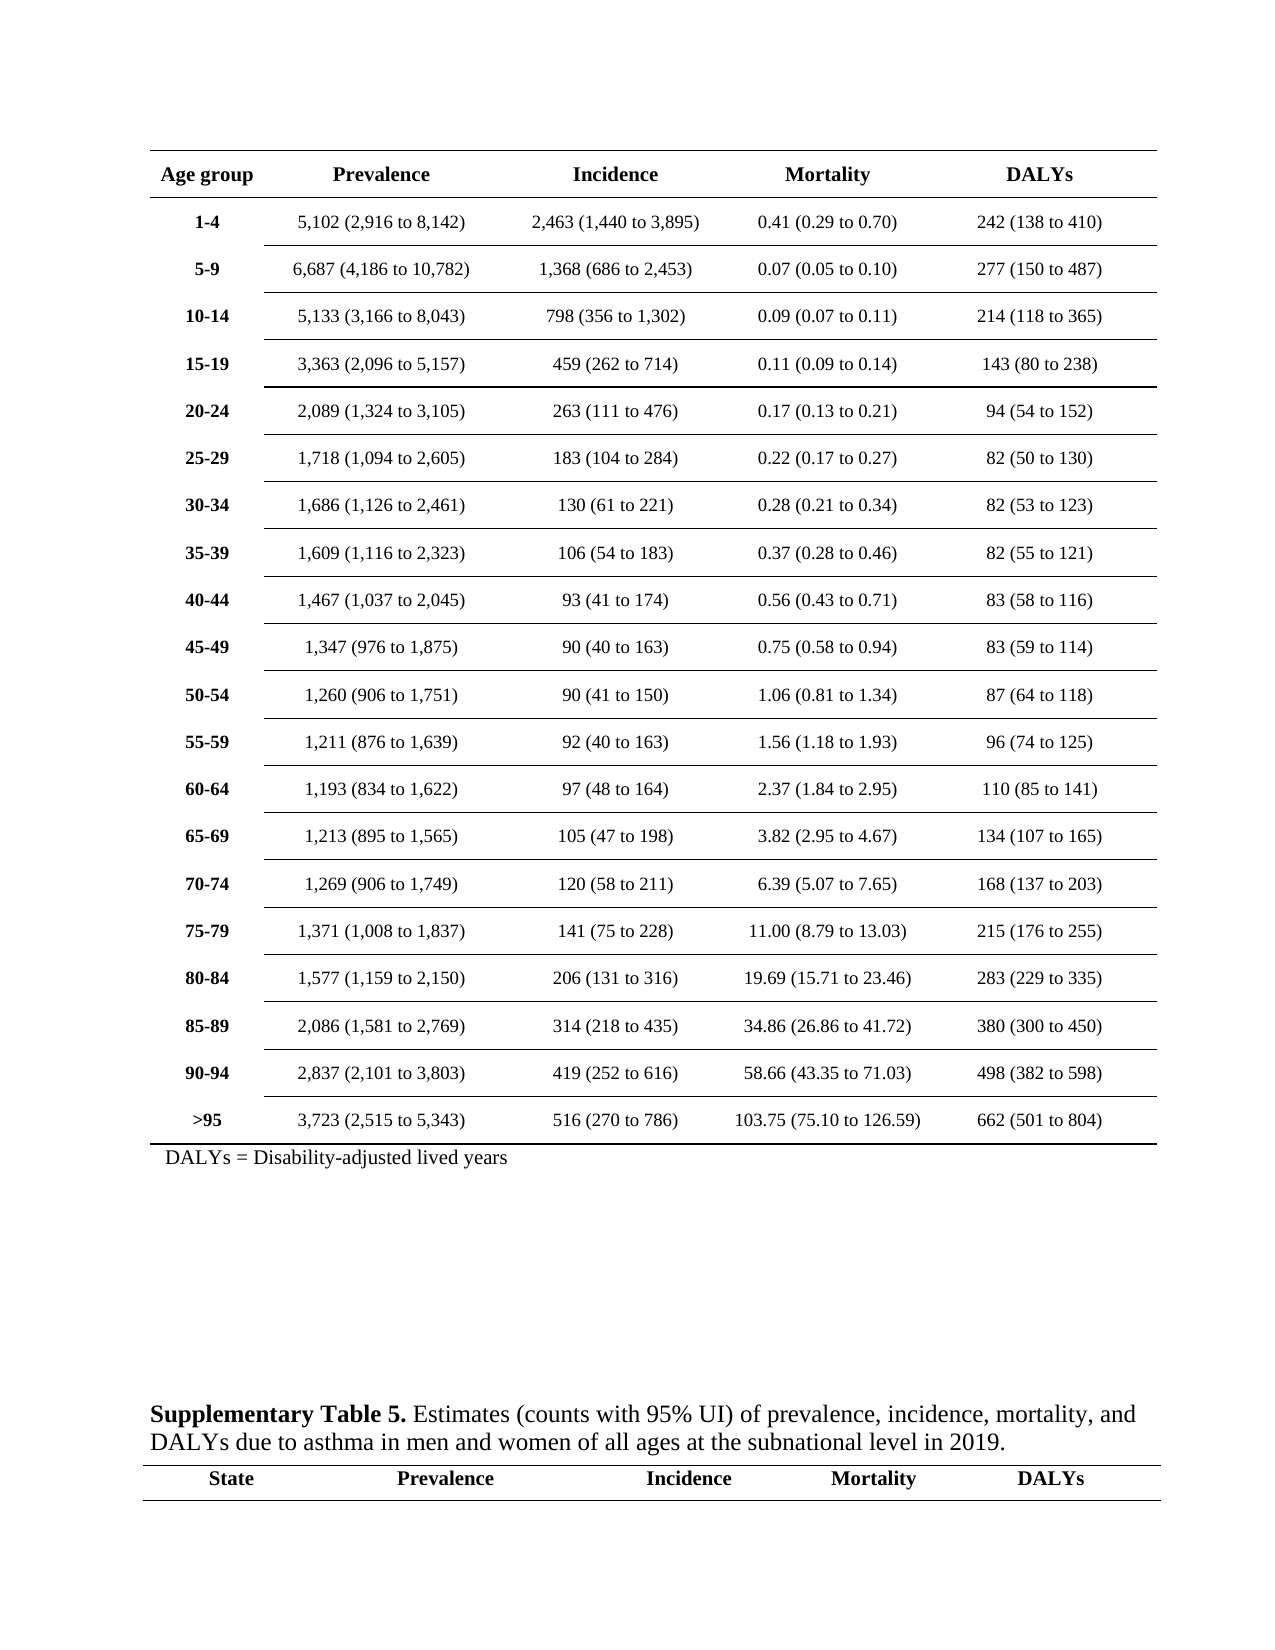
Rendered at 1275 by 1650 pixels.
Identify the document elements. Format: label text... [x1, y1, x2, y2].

table_cell 103.75 (75.10 to 126.59) [733, 1097, 922, 1143]
table_cell 50-54 [150, 670, 264, 717]
table_cell 214 (118 to 365) [923, 293, 1157, 339]
table_cell 55-59 [150, 718, 264, 765]
table_cell 0.07 (0.05 to 0.10) [733, 246, 922, 292]
table_cell 263 (111 to 476) [498, 388, 733, 434]
table_cell 92 (40 to 163) [498, 719, 733, 765]
table_cell 516 (270 to 786) [498, 1097, 733, 1143]
table_cell 120 (58 to 211) [498, 860, 733, 907]
table_cell 206 (131 to 316) [498, 955, 733, 1001]
table_cell 65-69 [150, 812, 264, 859]
table_cell 96 (74 to 125) [923, 719, 1157, 765]
table_header Incidence [498, 151, 733, 197]
table_header Age group [150, 151, 264, 197]
table_cell 130 (61 to 221) [498, 482, 733, 528]
table_cell 0.41 (0.29 to 0.70) [733, 198, 922, 244]
table_cell 93 (41 to 174) [498, 577, 733, 623]
table_cell 134 (107 to 165) [923, 813, 1157, 859]
table_cell 25-29 [150, 434, 264, 481]
table_cell 19.69 (15.71 to 23.46) [733, 955, 922, 1001]
table_cell 1,718 (1,094 to 2,605) [264, 435, 498, 481]
table_cell 1.56 (1.18 to 1.93) [733, 719, 922, 765]
table_cell 1,269 (906 to 1,749) [264, 860, 498, 907]
table_cell 0.28 (0.21 to 0.34) [733, 482, 922, 528]
table_cell 798 (356 to 1,302) [498, 293, 733, 339]
table_cell 459 (262 to 714) [498, 340, 733, 386]
table_cell 1,609 (1,116 to 2,323) [264, 529, 498, 576]
table_cell 90-94 [150, 1049, 264, 1096]
table_cell 314 (218 to 435) [498, 1002, 733, 1048]
table_cell 83 (59 to 114) [923, 624, 1157, 670]
table_cell 2.37 (1.84 to 2.95) [733, 766, 922, 812]
table_cell 242 (138 to 410) [923, 198, 1157, 244]
table_cell 2,837 (2,101 to 3,803) [264, 1050, 498, 1096]
table_cell 2,086 (1,581 to 2,769) [264, 1002, 498, 1048]
table_cell 20-24 [150, 386, 264, 434]
table_cell 35-39 [150, 528, 264, 576]
table_cell 0.17 (0.13 to 0.21) [733, 388, 922, 434]
table_cell 106 (54 to 183) [498, 529, 733, 576]
table_cell 3,723 (2,515 to 5,343) [264, 1097, 498, 1143]
table_cell 2,463 (1,440 to 3,895) [498, 198, 733, 244]
table_cell 141 (75 to 228) [498, 908, 733, 954]
table_cell 1,193 (834 to 1,622) [264, 766, 498, 812]
table_cell 0.09 (0.07 to 0.11) [733, 293, 922, 339]
table_cell 15-19 [150, 339, 264, 386]
table_cell 1.06 (0.81 to 1.34) [733, 671, 922, 717]
table_cell 94 (54 to 152) [923, 388, 1157, 434]
table_cell 6,687 (4,186 to 10,782) [264, 246, 498, 292]
table_cell 1,467 (1,037 to 2,045) [264, 577, 498, 623]
table_cell 380 (300 to 450) [923, 1002, 1157, 1048]
table_cell 3,363 (2,096 to 5,157) [264, 340, 498, 386]
table_header DALYs [940, 1466, 1161, 1500]
table_cell 1,260 (906 to 1,751) [264, 671, 498, 717]
table_cell 143 (80 to 238) [923, 340, 1157, 386]
table_cell 183 (104 to 284) [498, 435, 733, 481]
table_cell 45-49 [150, 623, 264, 670]
table_cell 40-44 [150, 576, 264, 623]
table_cell 5-9 [150, 245, 264, 292]
table_cell 30-34 [150, 481, 264, 528]
subtitle Supplementary Table 5. Estimates (counts with 95% UI) of prevalence, incidence, mortality, and DALYs due to asthma in men and women of all ages at the subnational level in 2019. [150, 1399, 1154, 1456]
table_cell 83 (58 to 116) [923, 577, 1157, 623]
table_cell 34.86 (26.86 to 41.72) [733, 1002, 922, 1048]
table_cell 419 (252 to 616) [498, 1050, 733, 1096]
table_cell 5,133 (3,166 to 8,043) [264, 293, 498, 339]
table_cell 1,577 (1,159 to 2,150) [264, 955, 498, 1001]
table_header Prevalence [320, 1466, 571, 1500]
table_cell 11.00 (8.79 to 13.03) [733, 908, 922, 954]
table_cell 662 (501 to 804) [923, 1097, 1157, 1143]
table_cell 0.22 (0.17 to 0.27) [733, 435, 922, 481]
table_cell 85-89 [150, 1001, 264, 1048]
table_cell 1,347 (976 to 1,875) [264, 624, 498, 670]
table_header DALYs [923, 151, 1157, 197]
table_cell 58.66 (43.35 to 71.03) [733, 1050, 922, 1096]
table_cell 0.56 (0.43 to 0.71) [733, 577, 922, 623]
table_cell 3.82 (2.95 to 4.67) [733, 813, 922, 859]
table_cell 1,371 (1,008 to 1,837) [264, 908, 498, 954]
table_cell 498 (382 to 598) [923, 1050, 1157, 1096]
text DALYs = Disability-adjusted lived years [150, 1145, 1154, 1169]
table_cell 0.11 (0.09 to 0.14) [733, 340, 922, 386]
table_header Mortality [733, 151, 922, 197]
table_cell 60-64 [150, 765, 264, 812]
table_cell 1,368 (686 to 2,453) [498, 246, 733, 292]
table_cell 2,089 (1,324 to 3,105) [264, 388, 498, 434]
table_cell 10-14 [150, 292, 264, 339]
table_header Prevalence [264, 151, 498, 197]
table_cell 82 (55 to 121) [923, 529, 1157, 576]
table_cell 80-84 [150, 954, 264, 1001]
table_cell 1,211 (876 to 1,639) [264, 719, 498, 765]
table_cell 82 (53 to 123) [923, 482, 1157, 528]
table_cell 90 (40 to 163) [498, 624, 733, 670]
table_cell 5,102 (2,916 to 8,142) [264, 198, 498, 244]
table_cell 82 (50 to 130) [923, 435, 1157, 481]
table_cell 70-74 [150, 859, 264, 907]
table_cell 97 (48 to 164) [498, 766, 733, 812]
table_cell 87 (64 to 118) [923, 671, 1157, 717]
table_cell 105 (47 to 198) [498, 813, 733, 859]
table_cell 1,213 (895 to 1,565) [264, 813, 498, 859]
table_cell >95 [150, 1096, 264, 1143]
table_cell 168 (137 to 203) [923, 860, 1157, 907]
table_cell 283 (229 to 335) [923, 955, 1157, 1001]
table_cell 0.75 (0.58 to 0.94) [733, 624, 922, 670]
table_cell 110 (85 to 141) [923, 766, 1157, 812]
table_header Incidence [571, 1466, 807, 1500]
table_cell 1,686 (1,126 to 2,461) [264, 482, 498, 528]
table_cell 0.37 (0.28 to 0.46) [733, 529, 922, 576]
table_cell 6.39 (5.07 to 7.65) [733, 860, 922, 907]
table_header Mortality [807, 1466, 940, 1500]
table_cell 90 (41 to 150) [498, 671, 733, 717]
table_cell 1-4 [150, 198, 264, 244]
table_header State [143, 1466, 320, 1500]
table_cell 277 (150 to 487) [923, 246, 1157, 292]
table_cell 75-79 [150, 907, 264, 954]
table_cell 215 (176 to 255) [923, 908, 1157, 954]
